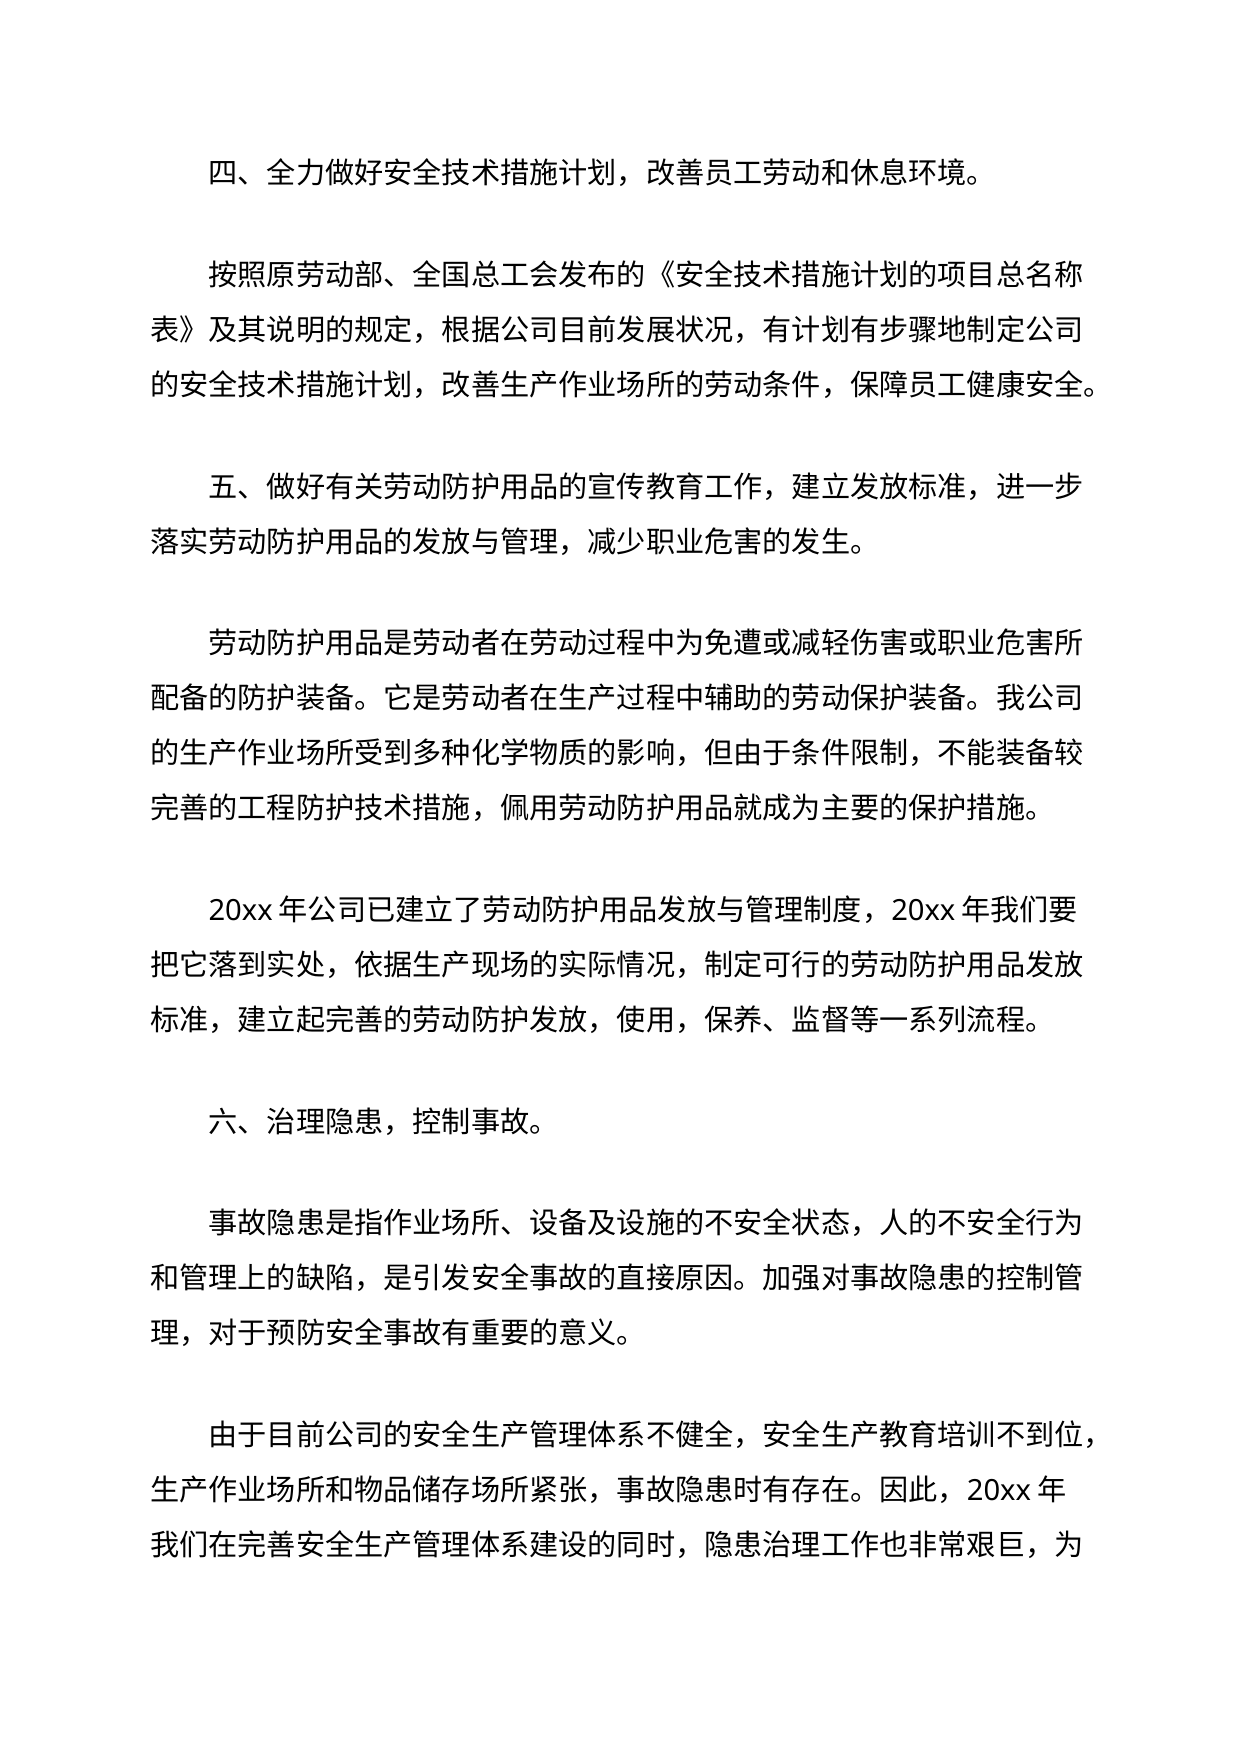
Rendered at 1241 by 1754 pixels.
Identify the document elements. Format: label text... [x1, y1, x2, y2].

text 五、做好有关劳动防护用品的宣传教育工作，建立发放标准，进一步落实劳动防护用品的发放与管理，减少职业危害的发生。 [150, 463, 1090, 561]
text 事故隐患是指作业场所、设备及设施的不安全状态，人的不安全行为和管理上的缺陷，是引发安全事故的直接原因。加强对事故隐患的控制管理，对于预防安全事故有重要的意义。 [150, 1200, 1090, 1352]
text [150, 1411, 1090, 1564]
text 四、全力做好安全技术措施计划，改善员工劳动和休息环境。 [150, 150, 1090, 192]
text 劳动防护用品是劳动者在劳动过程中为免遭或减轻伤害或职业危害所配备的防护装备。它是劳动者在生产过程中辅助的劳动保护装备。我公司的生产作业场所受到多种化学物质的影响，但由于条件限制，不能装备较完善的工程防护技术措施，佩用劳动防护用品就成为主要的保护措施。 [150, 620, 1090, 827]
text 按照原劳动部、全国总工会发布的《安全技术措施计划的项目总名称表》及其说明的规定，根据公司目前发展状况，有计划有步骤地制定公司的安全技术措施计划，改善生产作业场所的劳动条件，保障员工健康安全。 [150, 252, 1090, 404]
text 六、治理隐患，控制事故。 [150, 1098, 1090, 1140]
text 20xx年公司已建立了劳动防护用品发放与管理制度，20xx年我们要把它落到实处，依据生产现场的实际情况，制定可行的劳动防护用品发放标准，建立起完善的劳动防护发放，使用，保养、监督等一系列流程。 [150, 886, 1090, 1039]
